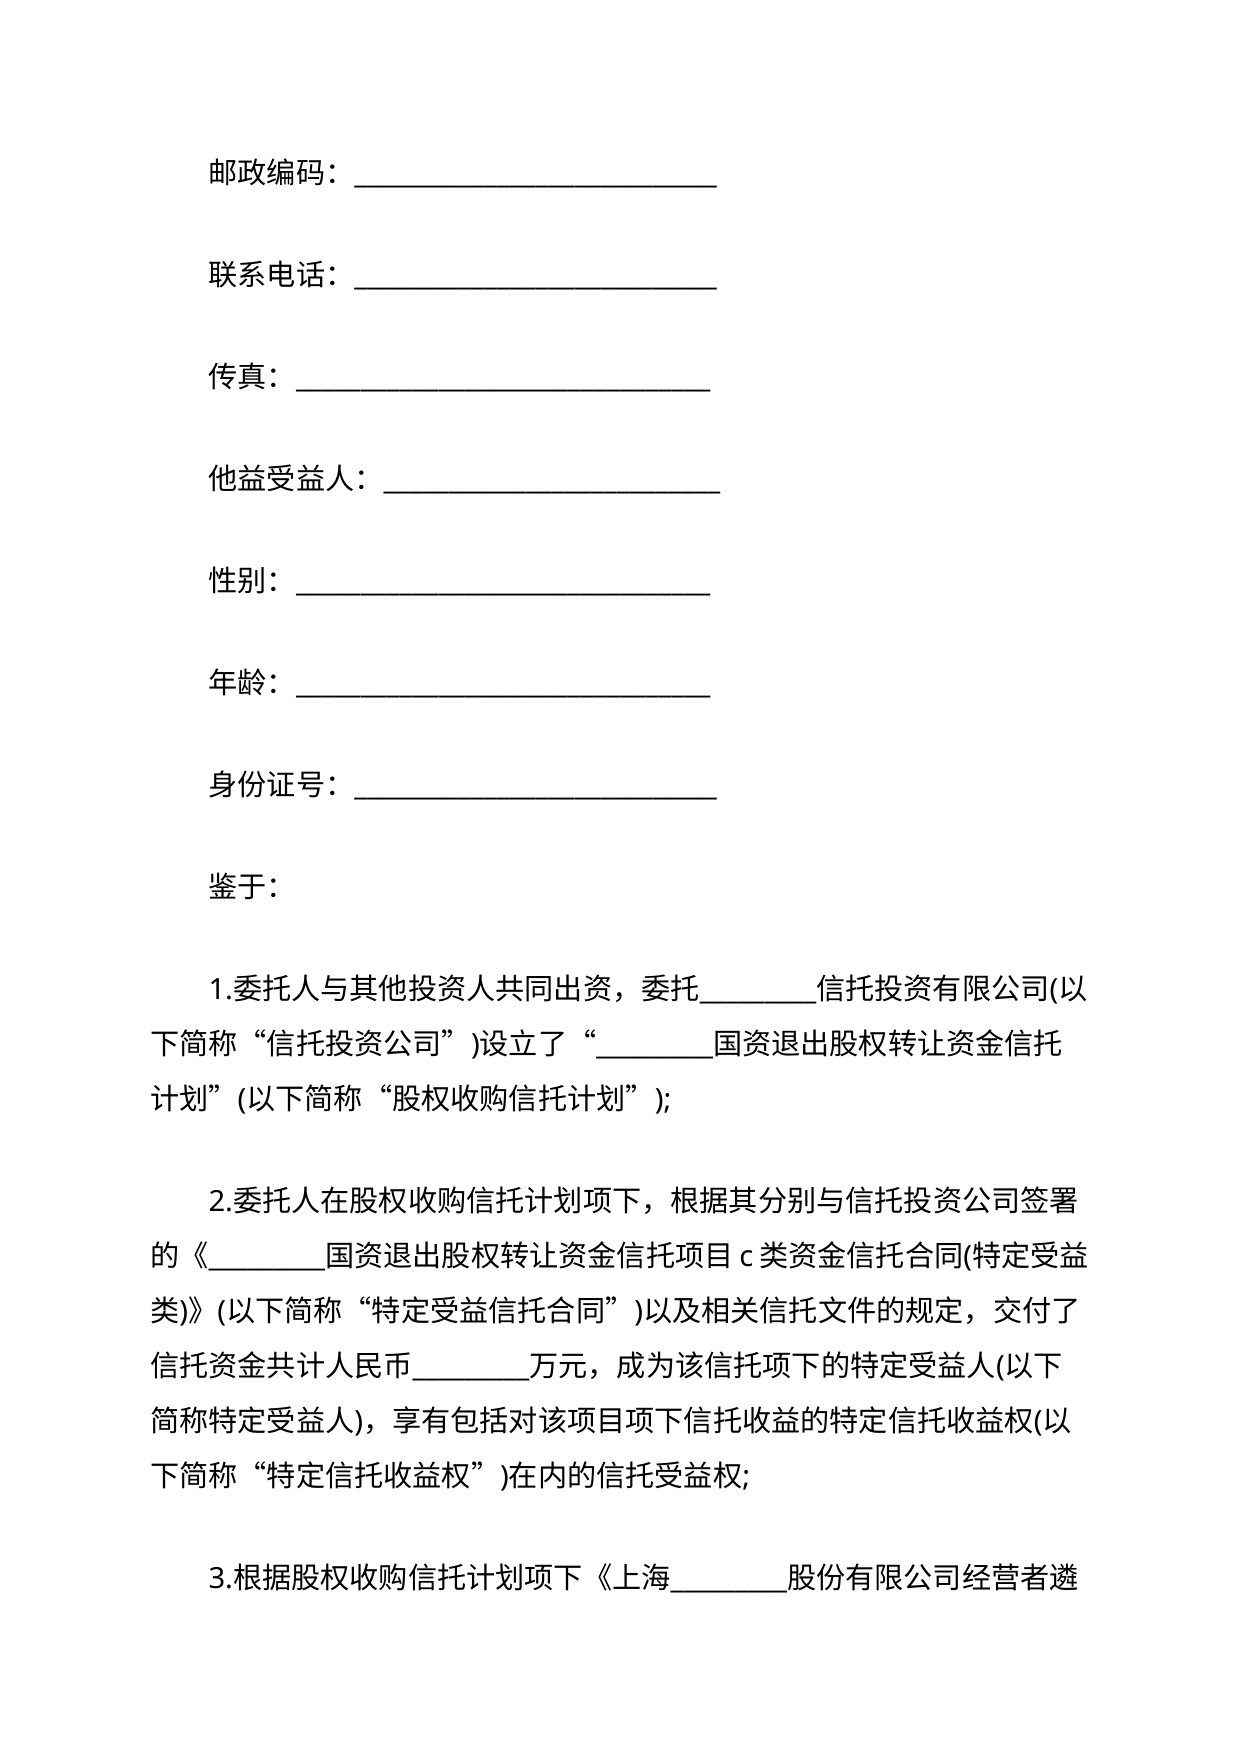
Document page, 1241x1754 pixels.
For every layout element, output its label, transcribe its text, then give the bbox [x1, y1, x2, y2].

text 邮政编码：____________________________ [150, 150, 1090, 192]
text 鉴于： [150, 864, 1090, 906]
text 他益受益人：__________________________ [150, 456, 1090, 498]
text 联系电话：____________________________ [150, 252, 1090, 294]
text 身份证号：____________________________ [150, 762, 1090, 804]
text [150, 1554, 1090, 1597]
text 2.委托人在股权收购信托计划项下，根据其分别与信托投资公司签署的《_________国资退出股权转让资金信托项目c类资金信托合同(特定受益类)》(以下简称“特定受益信托合同”)以及相关信托文件的规定，交付了信托资金共计人民币_________万元，成为该信托项下的特定受益人(以下简称特定受益人)，享有包括对该项目项下信托收益的特定信托收益权(以下简称“特定信托收益权”)在内的信托受益权; [150, 1178, 1090, 1495]
text 年龄：________________________________ [150, 660, 1090, 702]
text 性别：________________________________ [150, 558, 1090, 600]
text 1.委托人与其他投资人共同出资，委托_________信托投资有限公司(以下简称“信托投资公司”)设立了“_________国资退出股权转让资金信托计划”(以下简称“股权收购信托计划”); [150, 966, 1090, 1118]
text 传真：________________________________ [150, 354, 1090, 396]
